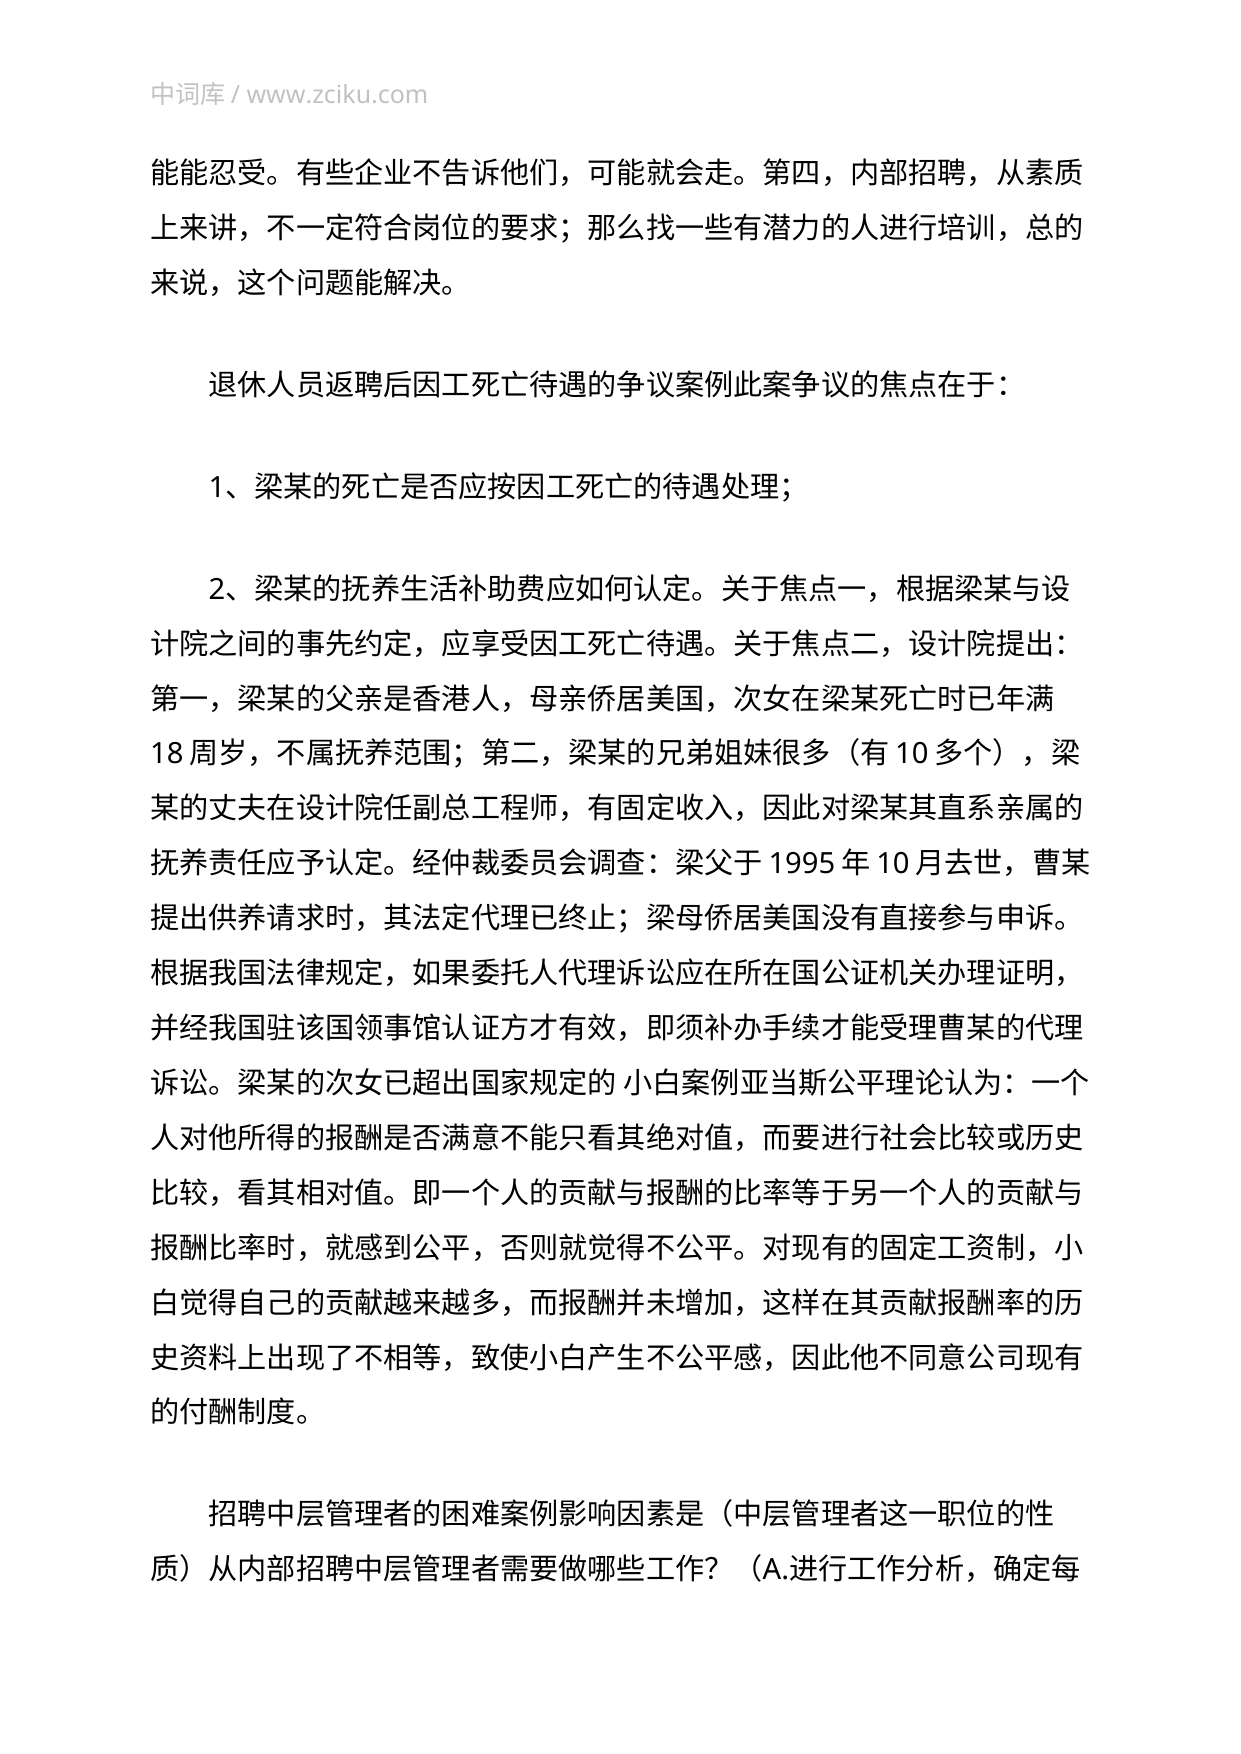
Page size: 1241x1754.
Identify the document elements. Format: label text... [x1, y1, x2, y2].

text 2、梁某的抚养生活补助费应如何认定。关于焦点一，根据梁某与设计院之间的事先约定，应享受因工死亡待遇。关于焦点二，设计院提出：第一，梁某的父亲是香港人，母亲侨居美国，次女在梁某死亡时已年满18周岁，不属抚养范围；第二，梁某的兄弟姐妹很多（有10多个），梁某的丈夫在设计院任副总工程师，有固定收入，因此对梁某其直系亲属的抚养责任应予认定。经仲裁委员会调查：梁父于1995年10月去世，曹某提出供养请求时，其法定代理已终止；梁母侨居美国没有直接参与申诉。根据我国法律规定，如果委托人代理诉讼应在所在国公证机关办理证明，并经我国驻该国领事馆认证方才有效，即须补办手续才能受理曹某的代理诉讼。梁某的次女已超出国家规定的 小白案例亚当斯公平理论认为：一个人对他所得的报酬是否满意不能只看其绝对值，而要进行社会比较或历史比较，看其相对值。即一个人的贡献与报酬的比率等于另一个人的贡献与报酬比率时，就感到公平，否则就觉得不公平。对现有的固定工资制，小白觉得自己的贡献越来越多，而报酬并未增加，这样在其贡献报酬率的历史资料上出现了不相等，致使小白产生不公平感，因此他不同意公司现有的付酬制度。 [150, 565, 1090, 1431]
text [150, 150, 1090, 302]
text 退休人员返聘后因工死亡待遇的争议案例此案争议的焦点在于： [150, 362, 1090, 404]
text 1、梁某的死亡是否应按因工死亡的待遇处理； [150, 463, 1090, 506]
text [150, 1491, 1090, 1588]
